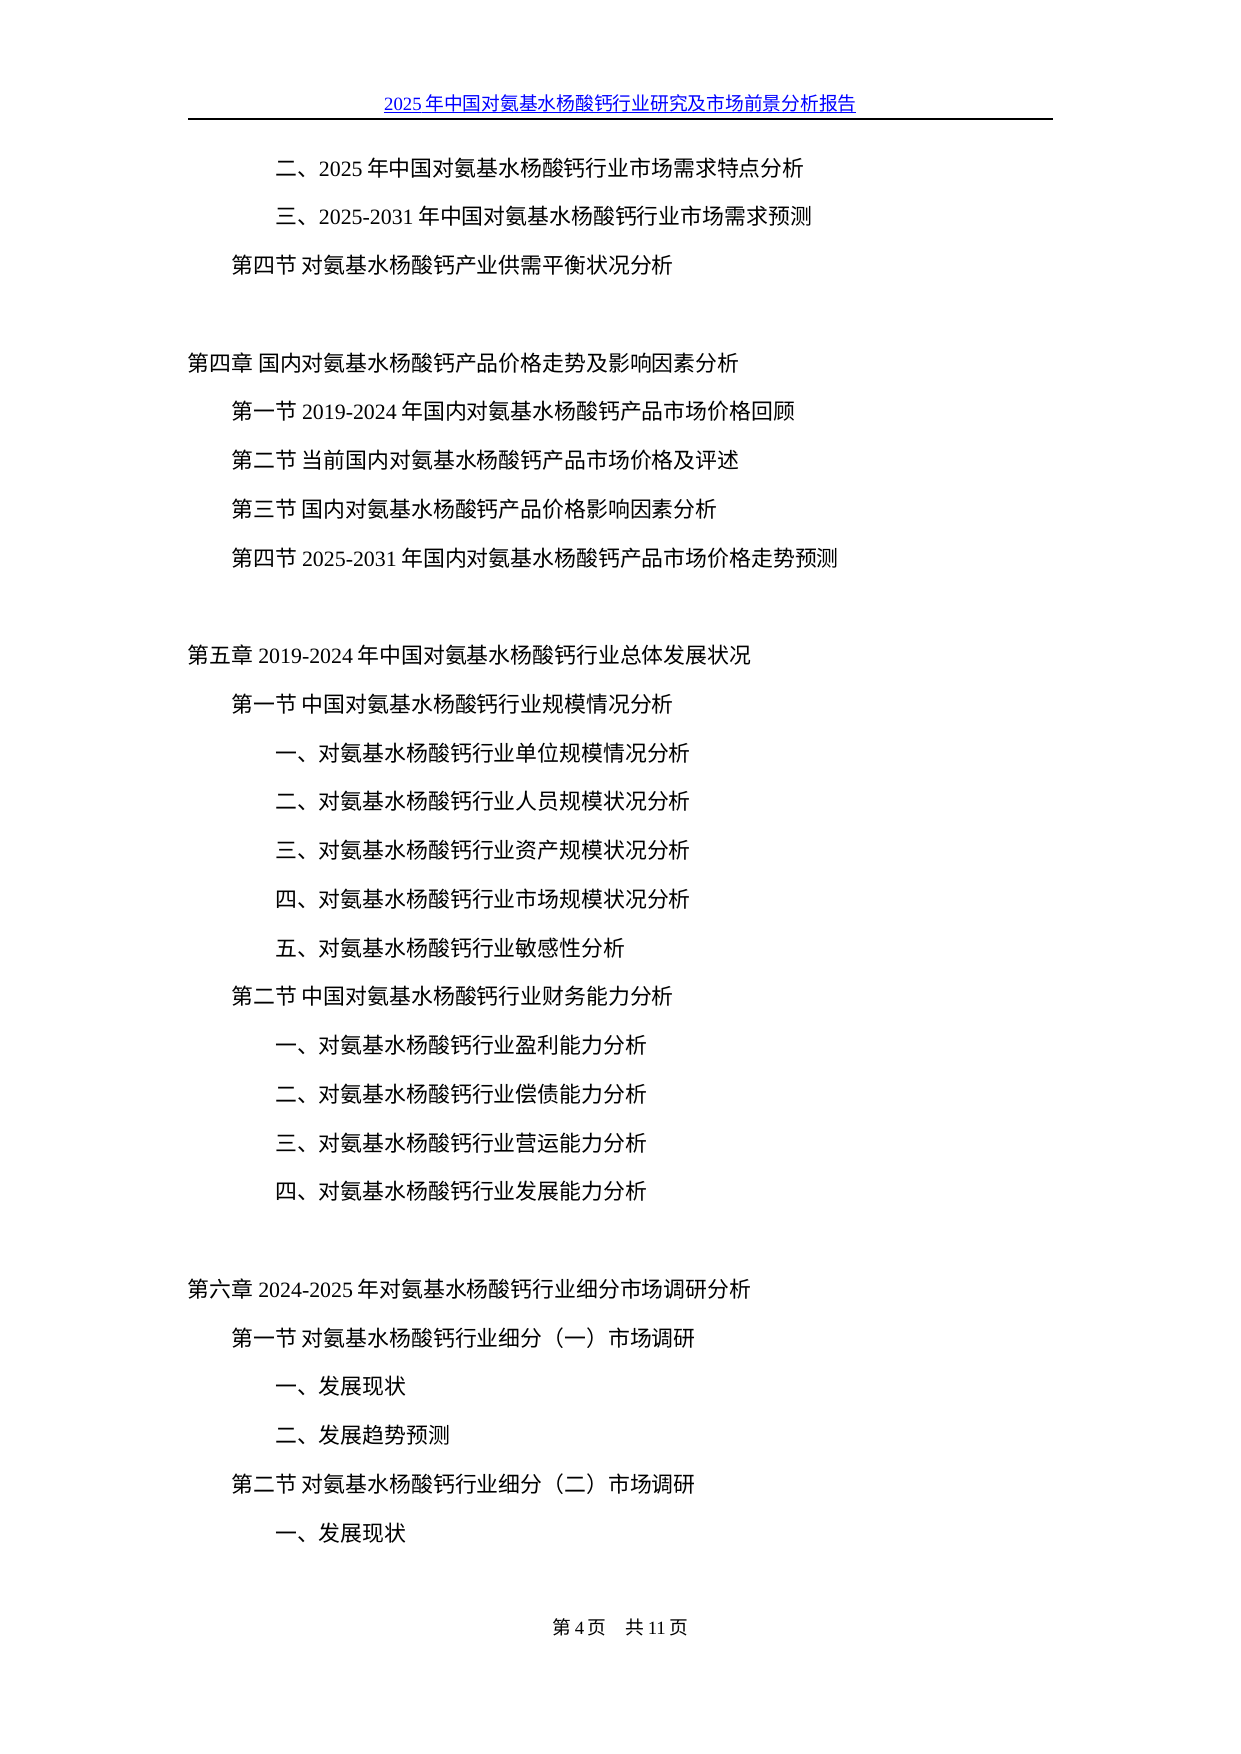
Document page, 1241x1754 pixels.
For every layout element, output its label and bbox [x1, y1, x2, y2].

text [187, 150, 1053, 1548]
